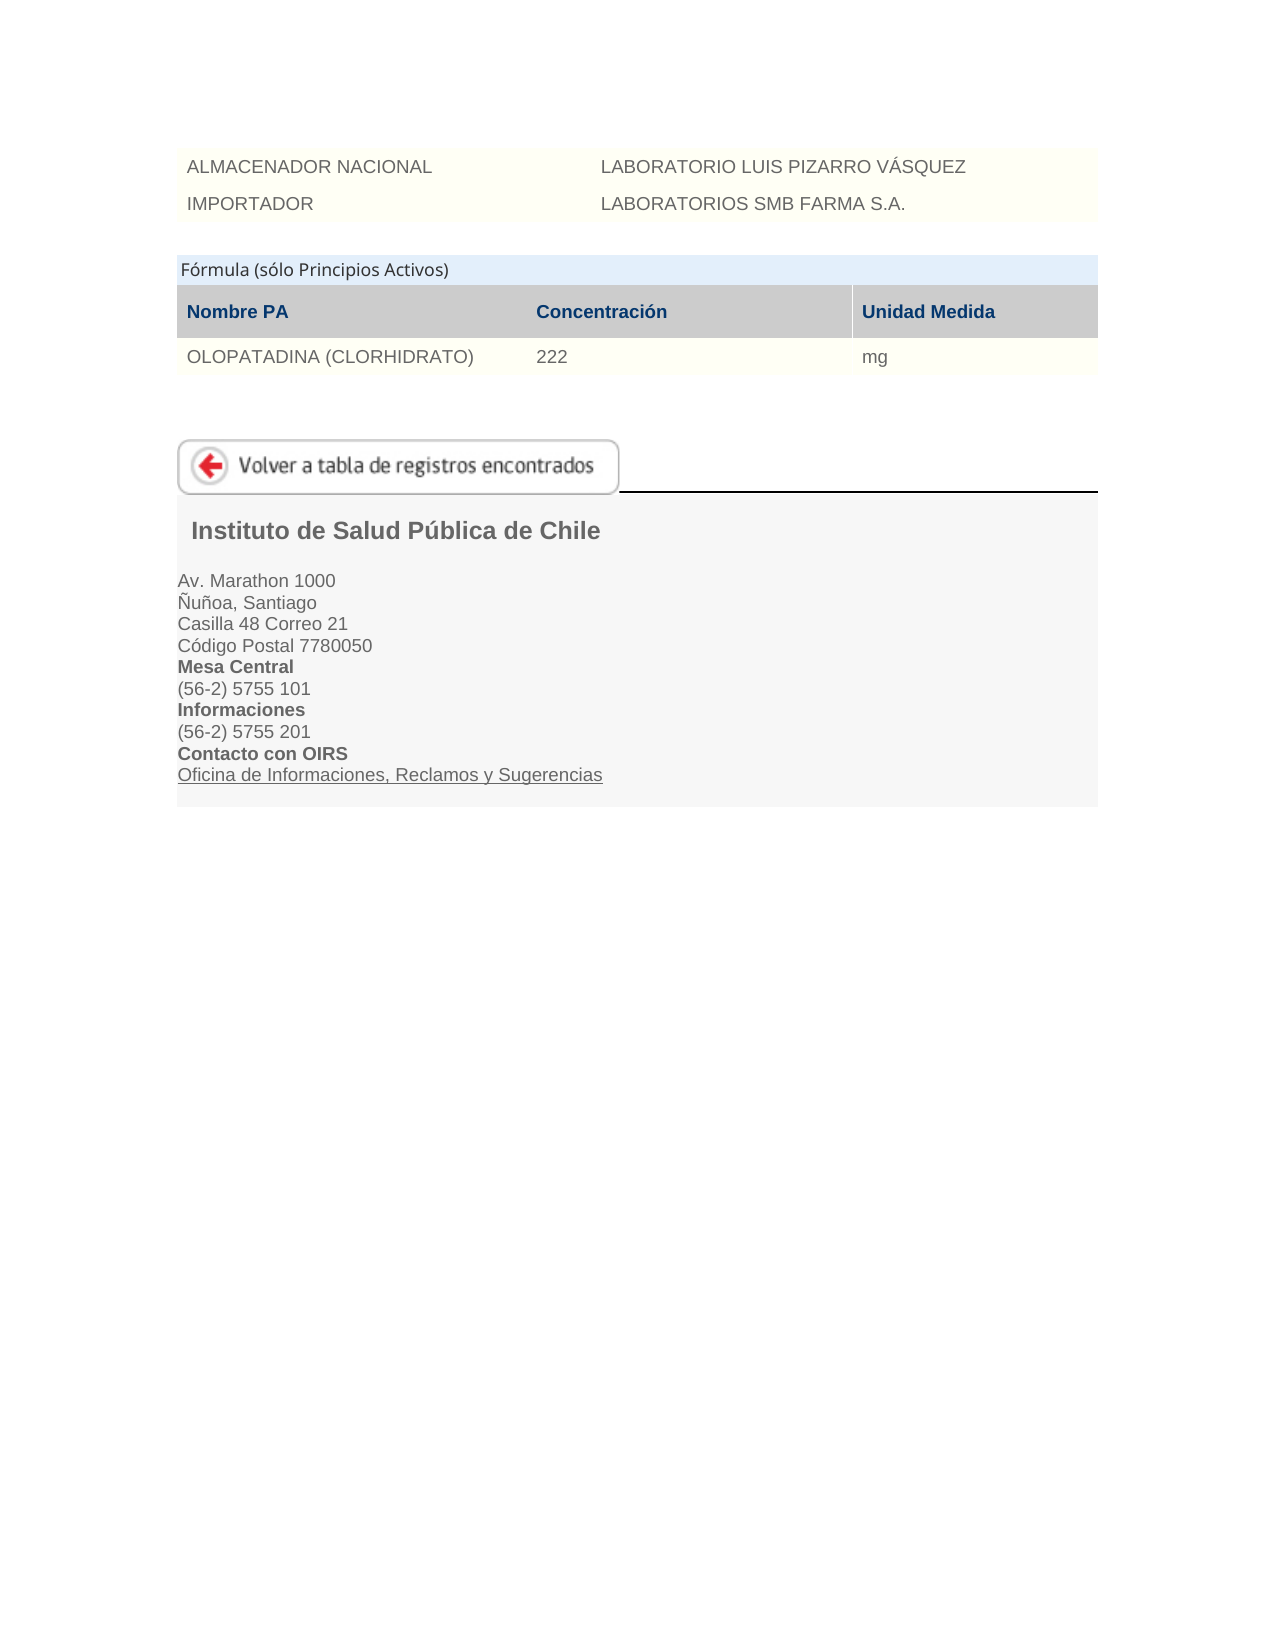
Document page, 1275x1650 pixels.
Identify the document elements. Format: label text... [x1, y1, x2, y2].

table_header Fórmula (sólo Principios Activos) [177, 255, 1098, 285]
text Instituto de Salud Pública de Chile [177, 516, 1098, 545]
text Av. Marathon 1000 Ñuñoa, Santiago Casilla 48 Correo 21 Código Postal 7780050 [177, 570, 1098, 656]
text Contacto con OIRS Oficina de Informaciones, Reclamos y Sugerencias [177, 742, 1098, 786]
text Mesa Central (56-2) 5755 101 Informaciones (56-2) 5755 201 [177, 656, 1098, 742]
